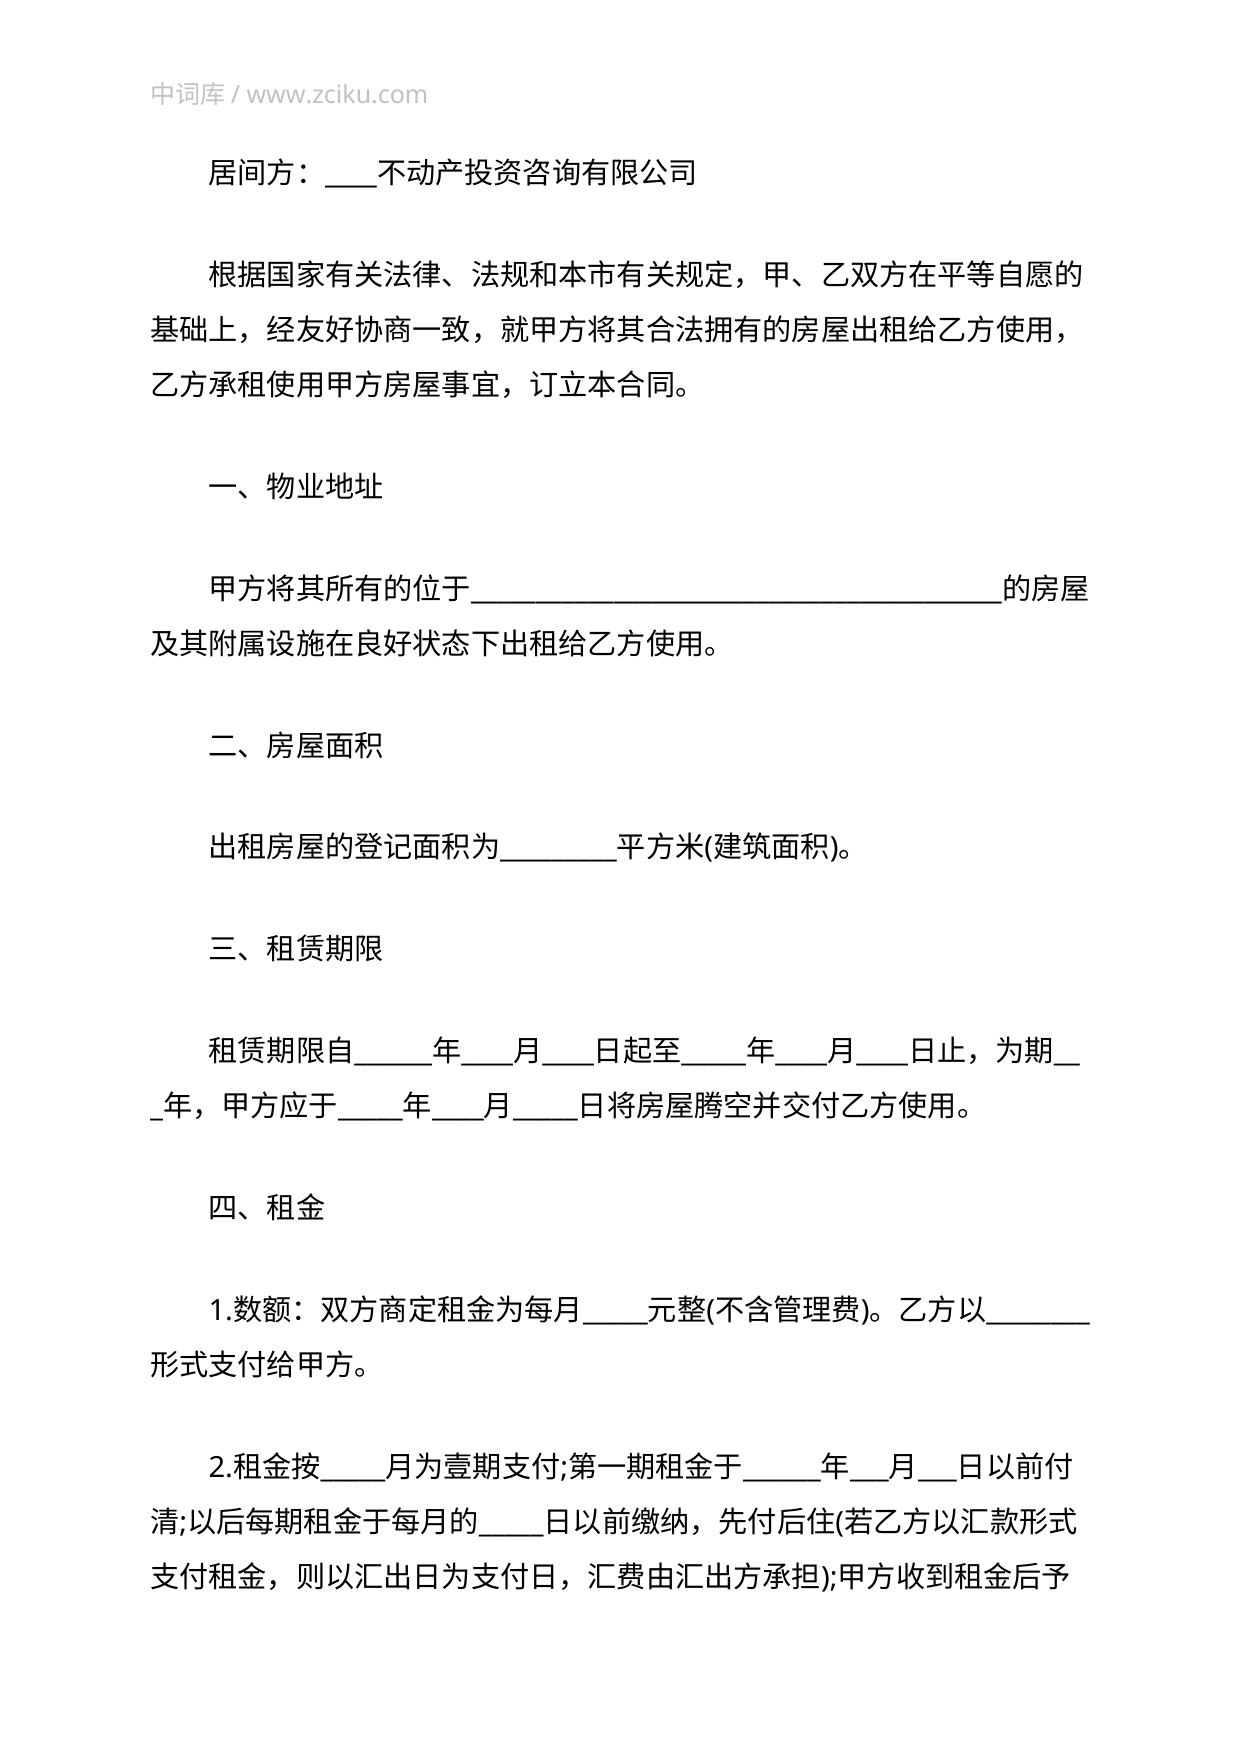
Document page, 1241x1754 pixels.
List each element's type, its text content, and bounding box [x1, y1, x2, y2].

text 居间方：____不动产投资咨询有限公司 [150, 150, 1090, 192]
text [150, 1443, 1090, 1596]
text 一、物业地址 [150, 463, 1090, 506]
text 三、租赁期限 [150, 926, 1090, 968]
text 租赁期限自______年____月____日起至_____年____月____日止，为期___年，甲方应于_____年____月_____日将房屋腾空并交付乙方使用。 [150, 1028, 1090, 1125]
text 二、房屋面积 [150, 722, 1090, 764]
text 根据国家有关法律、法规和本市有关规定，甲、乙双方在平等自愿的基础上，经友好协商一致，就甲方将其合法拥有的房屋出租给乙方使用，乙方承租使用甲方房屋事宜，订立本合同。 [150, 252, 1090, 404]
text 1.数额：双方商定租金为每月_____元整(不含管理费)。乙方以________形式支付给甲方。 [150, 1286, 1090, 1384]
text 甲方将其所有的位于_________________________________________的房屋及其附属设施在良好状态下出租给乙方使用。 [150, 565, 1090, 663]
text 四、租金 [150, 1184, 1090, 1227]
text 出租房屋的登记面积为_________平方米(建筑面积)。 [150, 824, 1090, 866]
